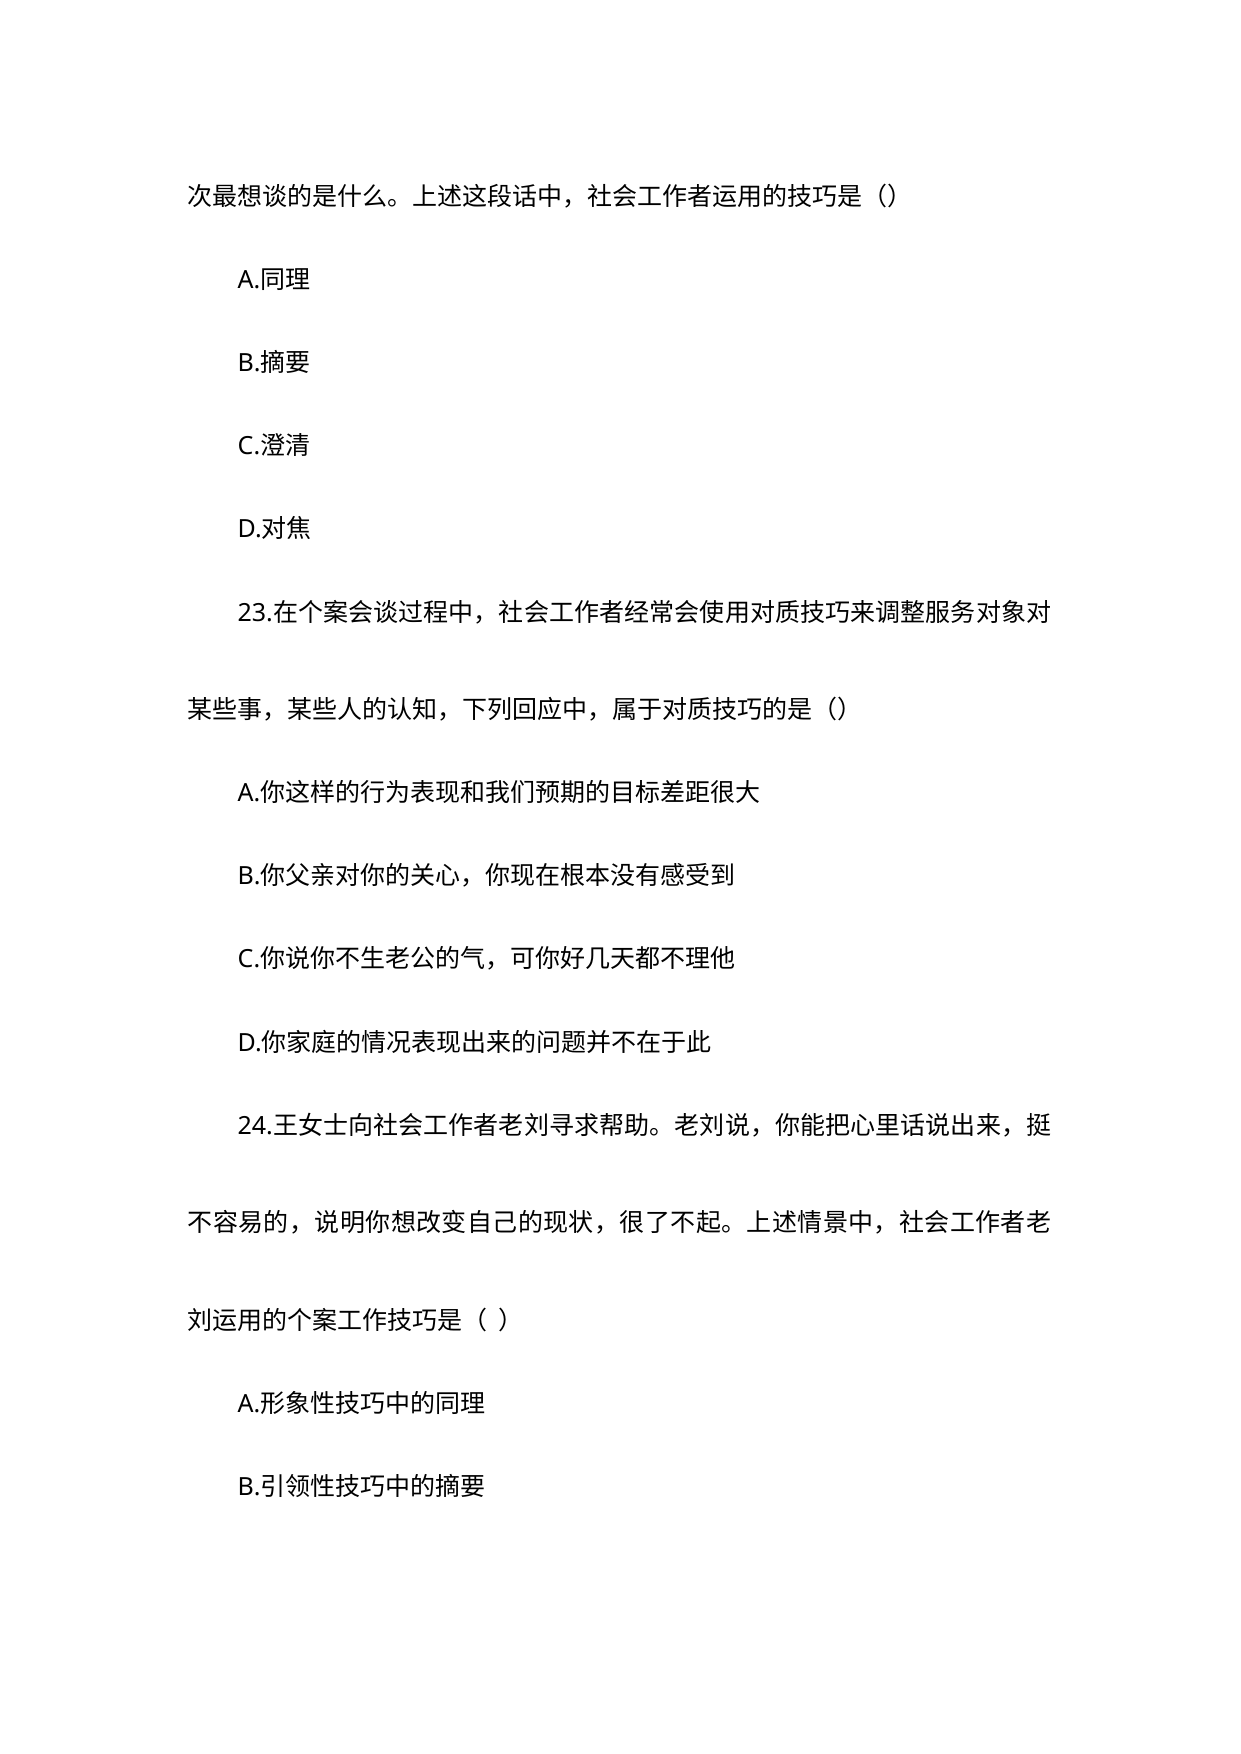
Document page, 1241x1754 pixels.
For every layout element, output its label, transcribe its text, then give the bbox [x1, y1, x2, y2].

text D.你家庭的情况表现出来的问题并不在于此 [187, 1008, 1053, 1073]
text 24.王女士向社会工作者老刘寻求帮助。老刘说，你能把心里话说出来，挺不容易的，说明你想改变自己的现状，很了不起。上述情景中，社会工作者老刘运用的个案工作技巧是（ ） [187, 1091, 1053, 1351]
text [187, 162, 1053, 227]
text C.你说你不生老公的气，可你好几天都不理他 [187, 924, 1053, 989]
text B.你父亲对你的关心，你现在根本没有感受到 [187, 841, 1053, 906]
text D.对焦 [187, 494, 1053, 559]
text B.引领性技巧中的摘要 [187, 1452, 1053, 1517]
text 23.在个案会谈过程中，社会工作者经常会使用对质技巧来调整服务对象对某些事，某些人的认知，下列回应中，属于对质技巧的是（） [187, 578, 1053, 740]
text A.你这样的行为表现和我们预期的目标差距很大 [187, 758, 1053, 823]
text A.同理 [187, 245, 1053, 310]
text A.形象性技巧中的同理 [187, 1369, 1053, 1434]
text B.摘要 [187, 328, 1053, 393]
text C.澄清 [187, 411, 1053, 476]
